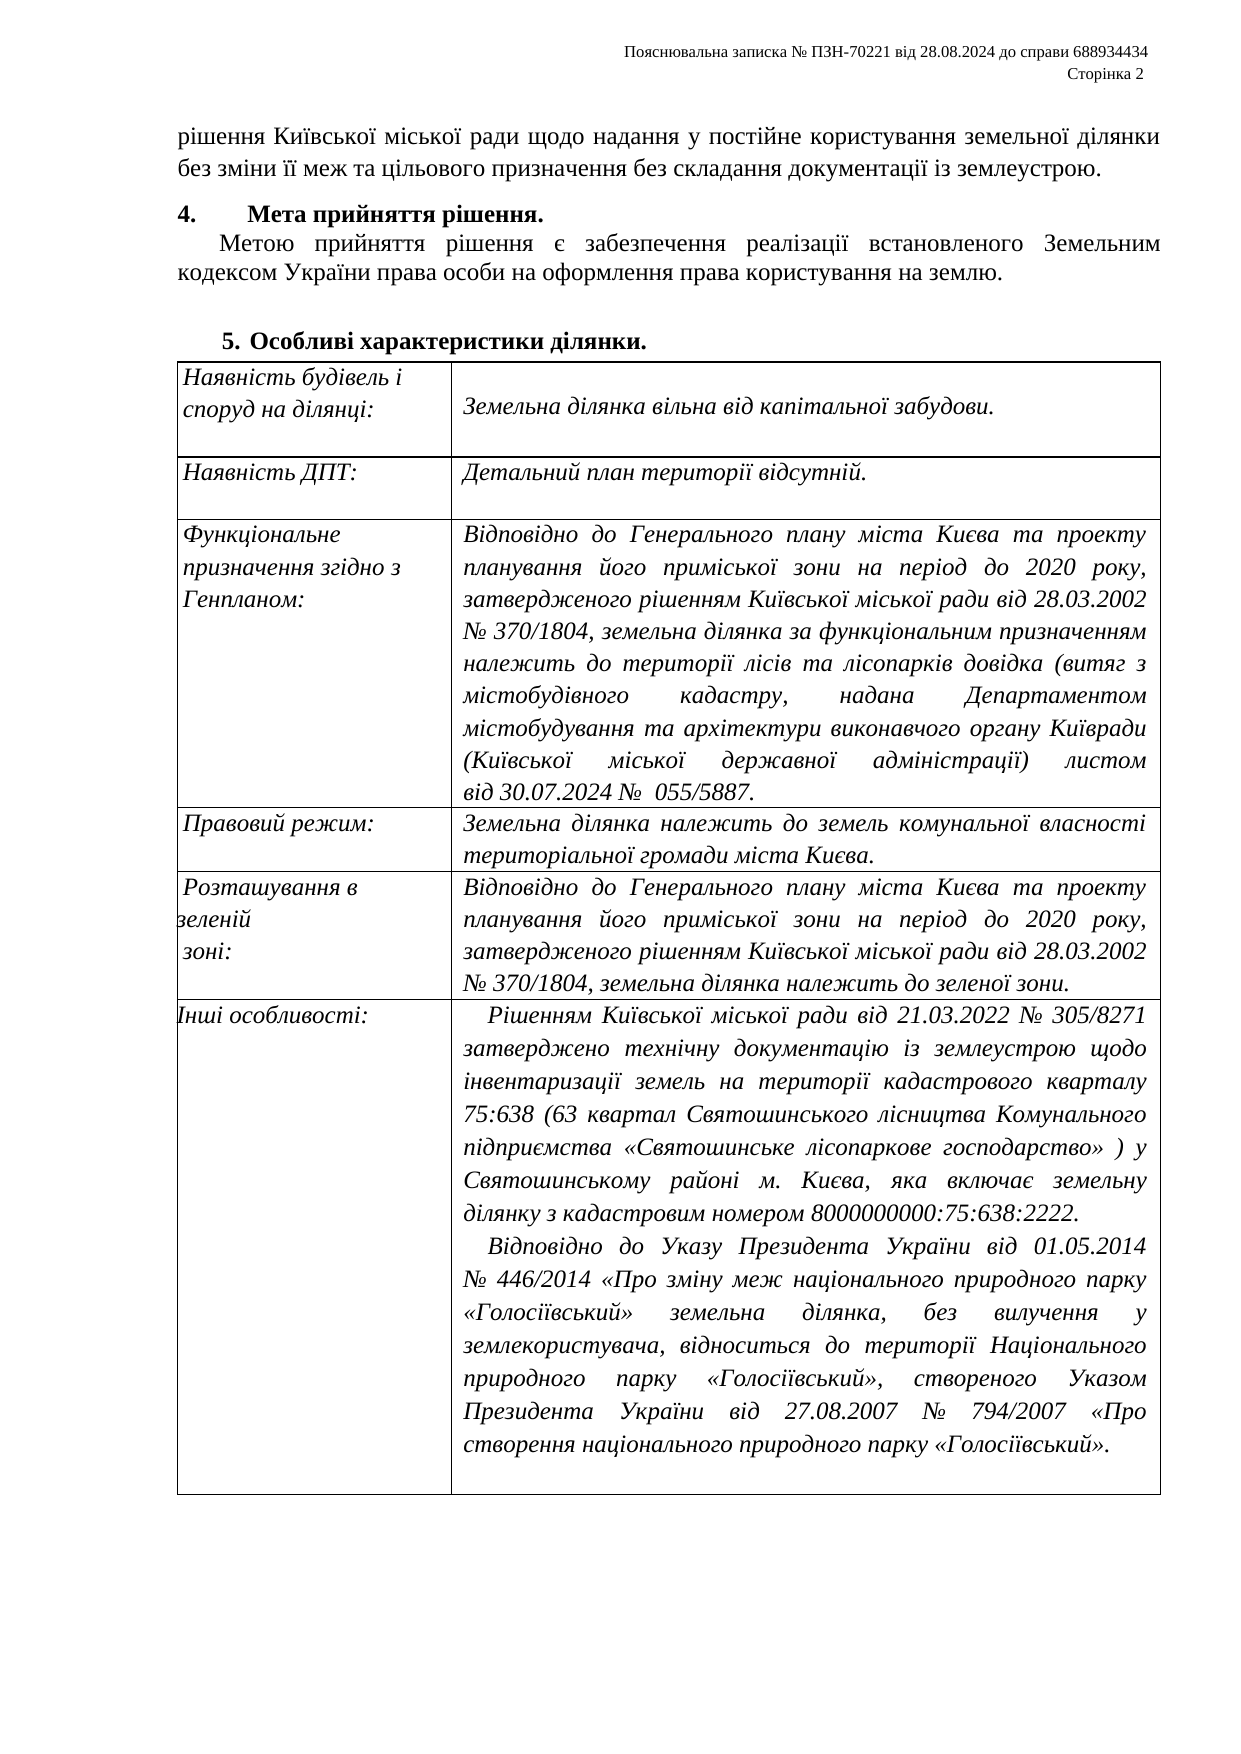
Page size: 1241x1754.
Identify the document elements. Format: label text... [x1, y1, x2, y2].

table_cell Інші особливості: [178, 1000, 451, 1494]
list Особливі характеристики ділянки. [222, 326, 1161, 355]
table_header Наявність будівель і споруд на ділянці: [178, 363, 451, 456]
table_cell Відповідно до Генерального плану міста Києва та проекту планування його приміської зони на період до 2020 року, затвердженого рішенням Київської міської ради від 28.03.2002 № 370/1804, земельна ділянка належить до зеленої зони. [452, 872, 1160, 999]
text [177, 121, 1161, 182]
list Мета прийняття рішення. [177, 201, 1161, 228]
table_cell Розташування в зеленій зоні: [178, 872, 451, 999]
table_header Земельна ділянка вільна від капітальної забудови. [452, 363, 1160, 456]
table_cell Правовий режим: [178, 808, 451, 871]
table_cell Земельна ділянка належить до земель комунальної власності територіальної громади міста Києва. [452, 808, 1160, 871]
table_cell Детальний план території відсутній. [452, 458, 1160, 518]
table_cell Рішенням Київської міської ради від 21.03.2022 № 305/8271 затверджено технічну документацію із землеустрою щодо інвентаризації земель на території кадастрового кварталу 75:638 (63 квартал Святошинського лісництва Комунального підприємства «Святошинське лісопаркове господарство» ) у Святошинському районі м. Києва, яка включає земельну ділянку з кадастровим номером 8000000000:75:638:2222. Відповідно до Указу Президента України від 01.05.2014 № 446/2014 «Про зміну меж національного природного парку «Голосіївський» земельна ділянка, без вилучення у землекористувача, відноситься до території Національного природного парку «Голосіївський», створеного Указом Президента України від 27.08.2007 № 794/2007 «Про створення національного природного парку «Голосіївський». [452, 1000, 1160, 1494]
table_cell Функціональне призначення згідно з Генпланом: [178, 520, 451, 807]
text Метою прийняття рішення є забезпечення реалізації встановленого Земельним кодексом України права особи на оформлення права користування на землю. [177, 228, 1161, 286]
table_cell Відповідно до Генерального плану міста Києва та проекту планування його приміської зони на період до 2020 року, затвердженого рішенням Київської міської ради від 28.03.2002 № 370/1804, земельна ділянка за функціональним призначенням належить до території лісів та лісопарків довідка (витяг з містобудівного кадастру, надана Департаментом містобудування та архітектури виконавчого органу Київради (Київської міської державної адміністрації) листом від 30.07.2024 № 055/5887. [452, 520, 1160, 807]
table_cell Наявність ДПТ: [178, 458, 451, 518]
